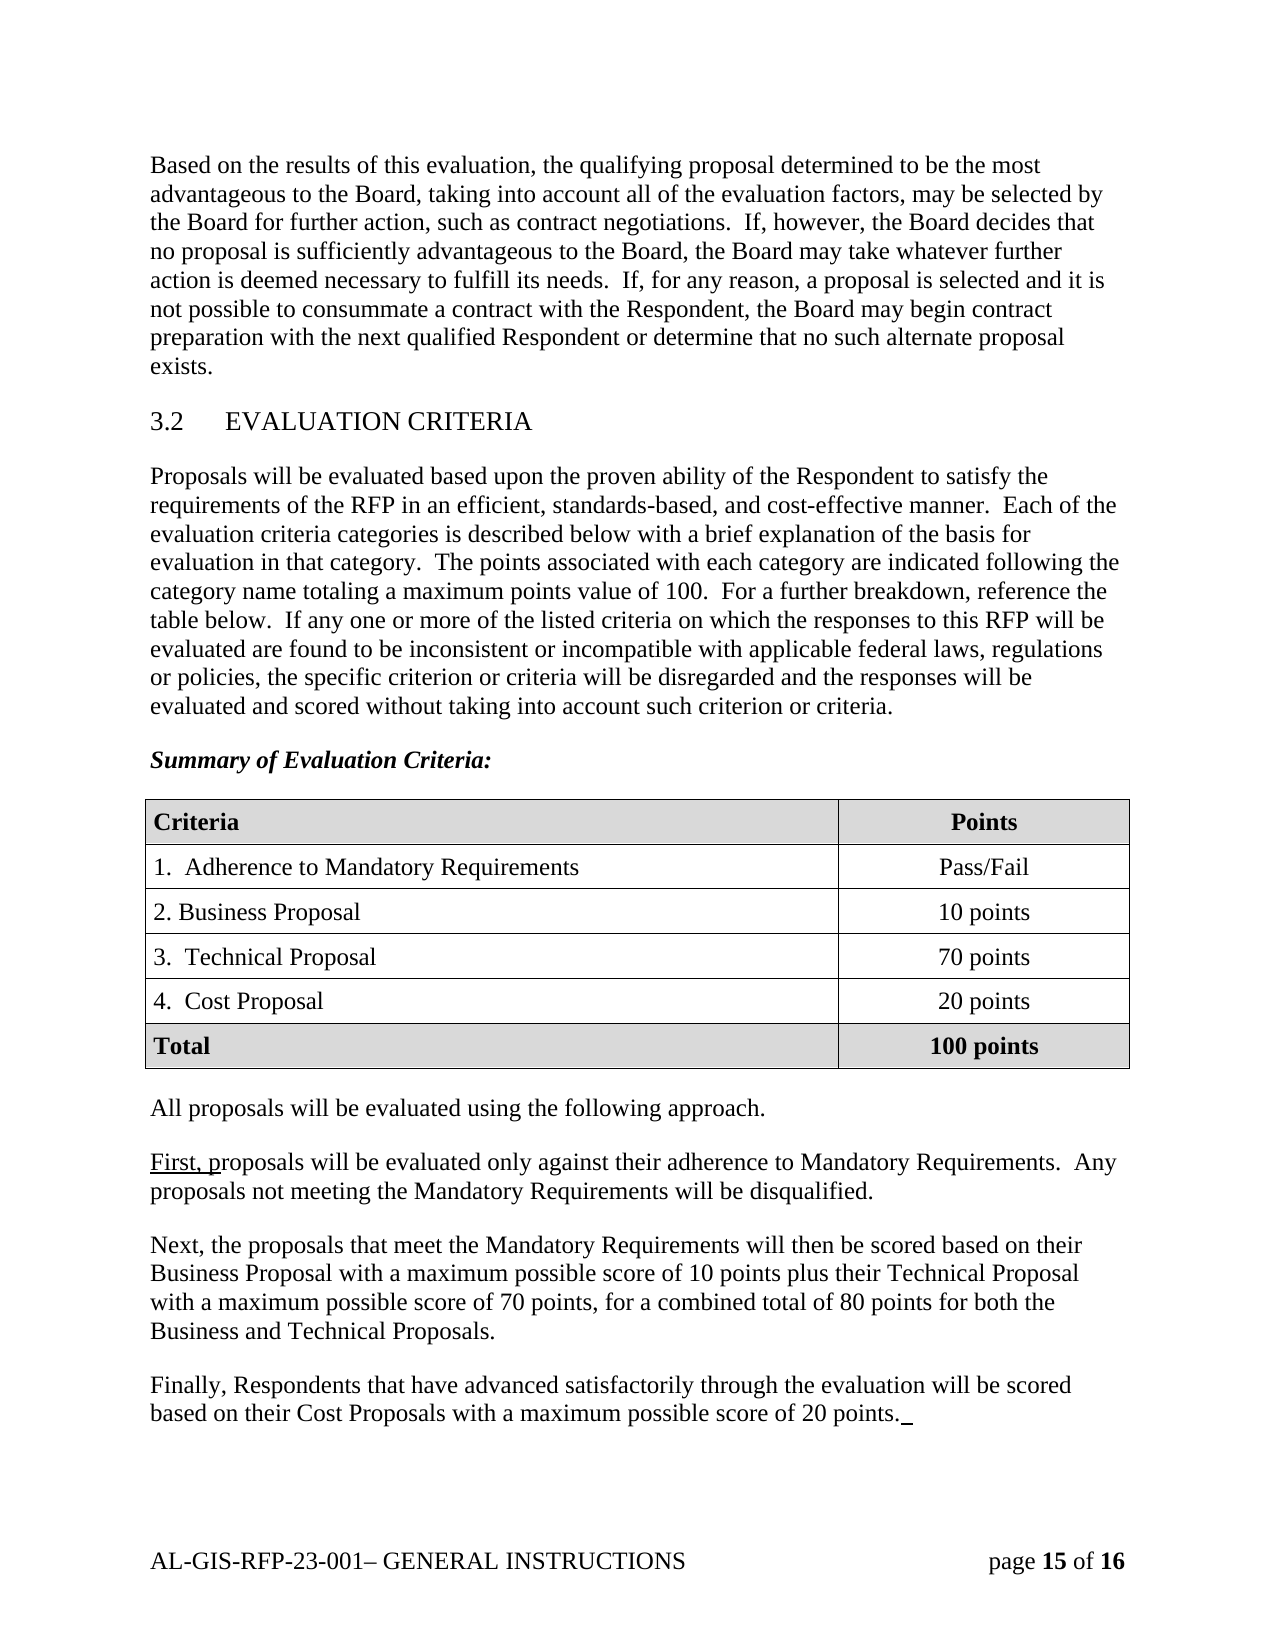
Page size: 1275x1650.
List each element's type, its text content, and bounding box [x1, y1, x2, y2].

subtitle 3.2 EVALUATION CRITERIA [150, 405, 1125, 436]
table_cell 100 points [839, 1024, 1129, 1067]
text Summary of Evaluation Criteria: [150, 745, 1125, 774]
text Next, the proposals that meet the Mandatory Requirements will then be scored based on their Business Proposal with a maximum possible score of 10 points plus their Technical Proposal with a maximum possible score of 70 points, for a combined total of 80 points for both the Business and Technical Proposals. [150, 1230, 1125, 1345]
text First, proposals will be evaluated only against their adherence to Mandatory Requirements. Any proposals not meeting the Mandatory Requirements will be disqualified. [150, 1147, 1125, 1205]
table_header Points [839, 800, 1129, 843]
text Based on the results of this evaluation, the qualifying proposal determined to be the most advantageous to the Board, taking into account all of the evaluation factors, may be selected by the Board for further action, such as contract negotiations. If, however, the Board decides that no proposal is sufficiently advantageous to the Board, the Board may take whatever further action is deemed necessary to fulfill its needs. If, for any reason, a proposal is selected and it is not possible to consummate a contract with the Respondent, the Board may begin contract preparation with the next qualified Respondent or determine that no such alternate proposal exists. [150, 150, 1125, 380]
table_cell 1. Adherence to Mandatory Requirements [146, 845, 838, 888]
table_cell Total [146, 1024, 838, 1067]
table_cell 3. Technical Proposal [146, 934, 838, 978]
table_cell 70 points [839, 934, 1129, 978]
text Finally, Respondents that have advanced satisfactorily through the evaluation will be scored based on their Cost Proposals with a maximum possible score of 20 points. [150, 1370, 1125, 1427]
table_cell 2. Business Proposal [146, 889, 838, 933]
table_cell 20 points [839, 979, 1129, 1023]
table_header Criteria [146, 800, 838, 843]
text Proposals will be evaluated based upon the proven ability of the Respondent to satisfy the requirements of the RFP in an efficient, standards-based, and cost-effective manner. Each of the evaluation criteria categories is described below with a brief explanation of the basis for evaluation in that category. The points associated with each category are indicated following the category name totaling a maximum points value of 100. For a further breakdown, reference the table below. If any one or more of the listed criteria on which the responses to this RFP will be evaluated are found to be inconsistent or incompatible with applicable federal laws, regulations or policies, the specific criterion or criteria will be disregarded and the responses will be evaluated and scored without taking into account such criterion or criteria. [150, 461, 1125, 720]
table_cell 10 points [839, 889, 1129, 933]
table_cell 4. Cost Proposal [146, 979, 838, 1023]
text All proposals will be evaluated using the following approach. [150, 1093, 1125, 1122]
table_cell Pass/Fail [839, 845, 1129, 888]
